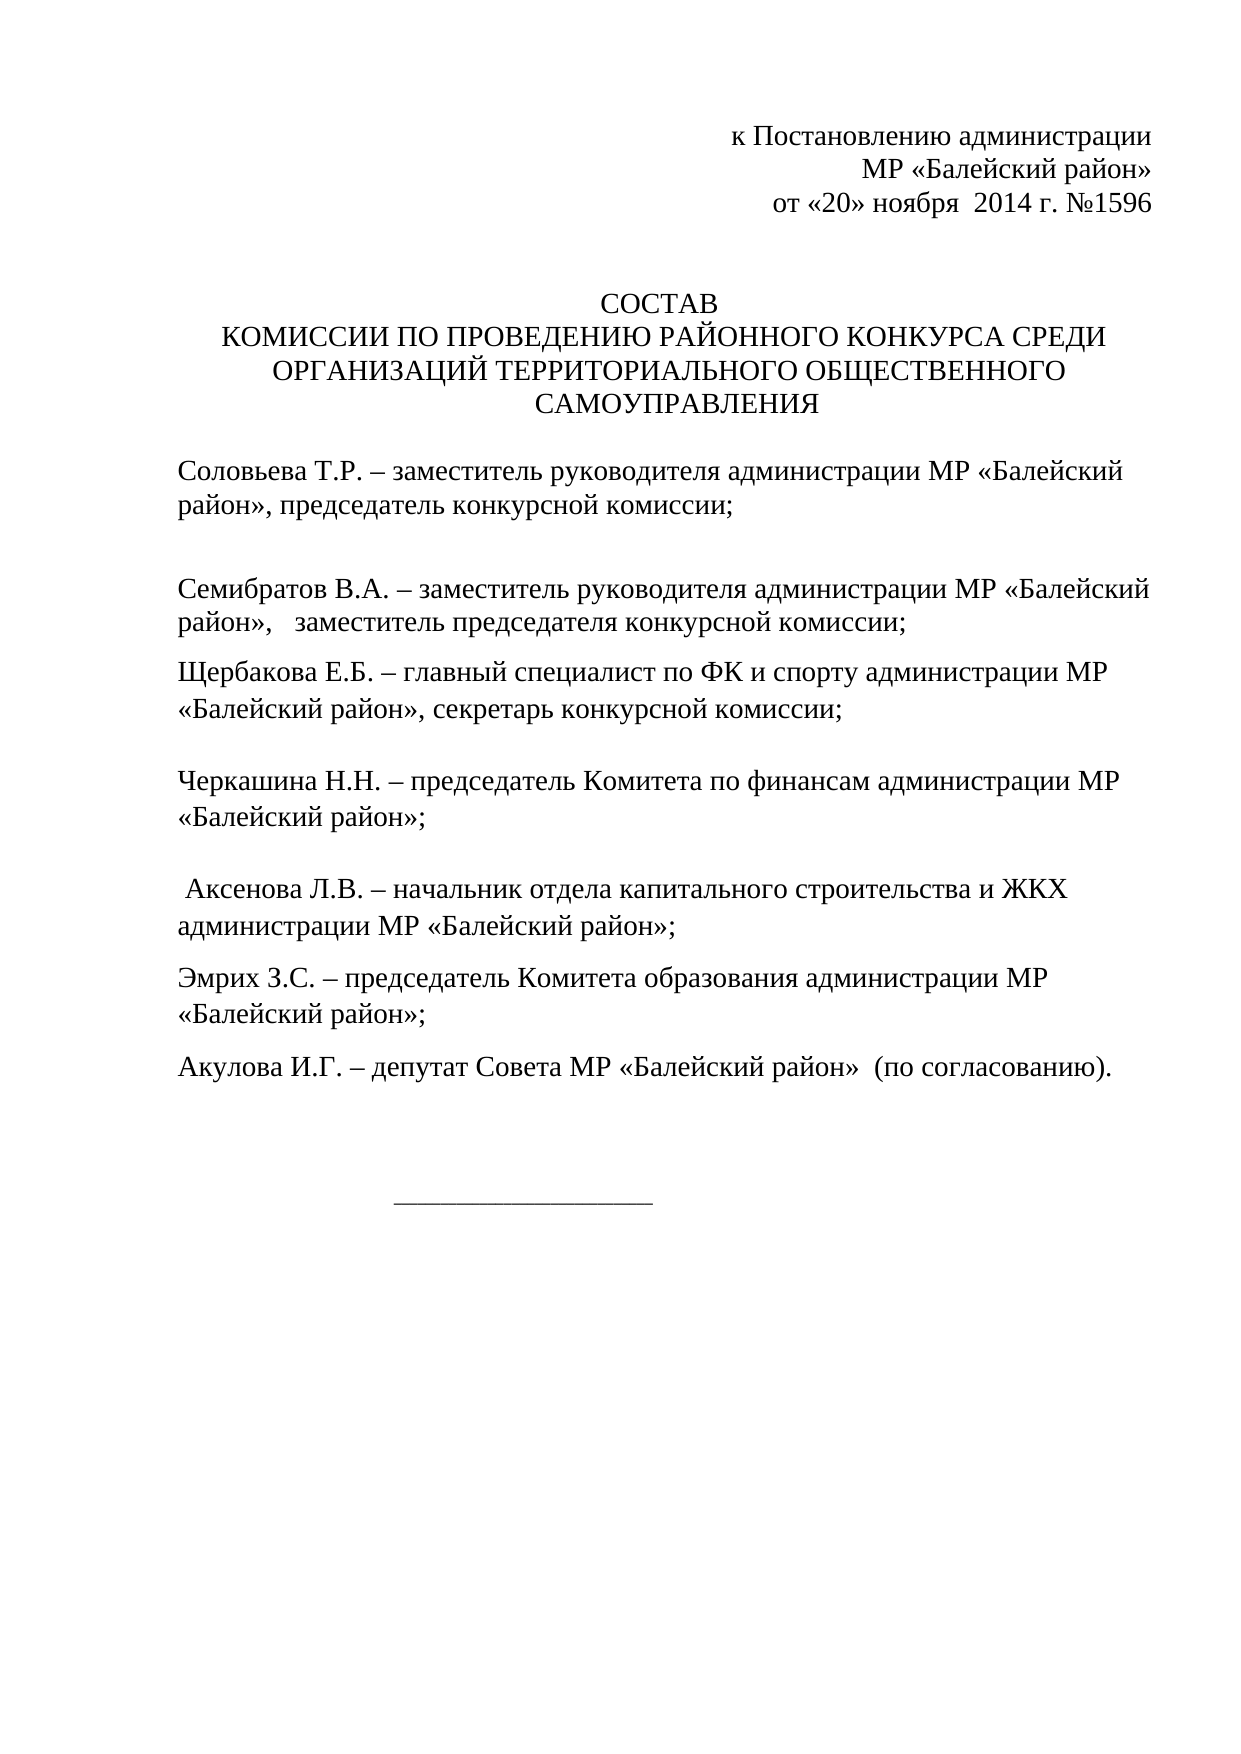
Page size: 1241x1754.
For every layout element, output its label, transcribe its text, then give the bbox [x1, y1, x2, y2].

text Семибратов В.А. – заместитель руководителя администрации МР «Балейский район», заместитель председателя конкурсной комиссии; [177, 537, 1152, 638]
text от «20» ноября 2014 г. №1596 [177, 185, 1152, 219]
text Соловьева Т.Р. – заместитель руководителя администрации МР «Балейский район», председатель конкурсной комиссии; [177, 453, 1152, 521]
text Акулова И.Г. – депутат Совета МР «Балейский район» (по согласованию). _________________________________ [177, 1049, 1152, 1207]
text к Постановлению администрации [177, 118, 1152, 152]
text Эмрих З.С. – председатель Комитета образования администрации МР «Балейский район»; [177, 960, 1152, 1030]
text СОСТАВ КОМИССИИ ПО ПРОВЕДЕНИЮ РАЙОННОГО КОНКУРСА СРЕДИ [177, 219, 1152, 353]
text САМОУПРАВЛЕНИЯ [177, 386, 1152, 420]
text ОРГАНИЗАЦИЙ ТЕРРИТОРИАЛЬНОГО ОБЩЕСТВЕННОГО [177, 353, 1152, 386]
text Щербакова Е.Б. – главный специалист по ФК и спорту администрации МР «Балейский район», секретарь конкурсной комиссии; Черкашина Н.Н. – председатель Комитета по финансам администрации МР «Балейский район»; Аксенова Л.В. – начальник отдела капитального строительства и ЖКХ администрации МР «Балейский район»; [177, 654, 1152, 941]
text МР «Балейский район» [177, 152, 1152, 185]
